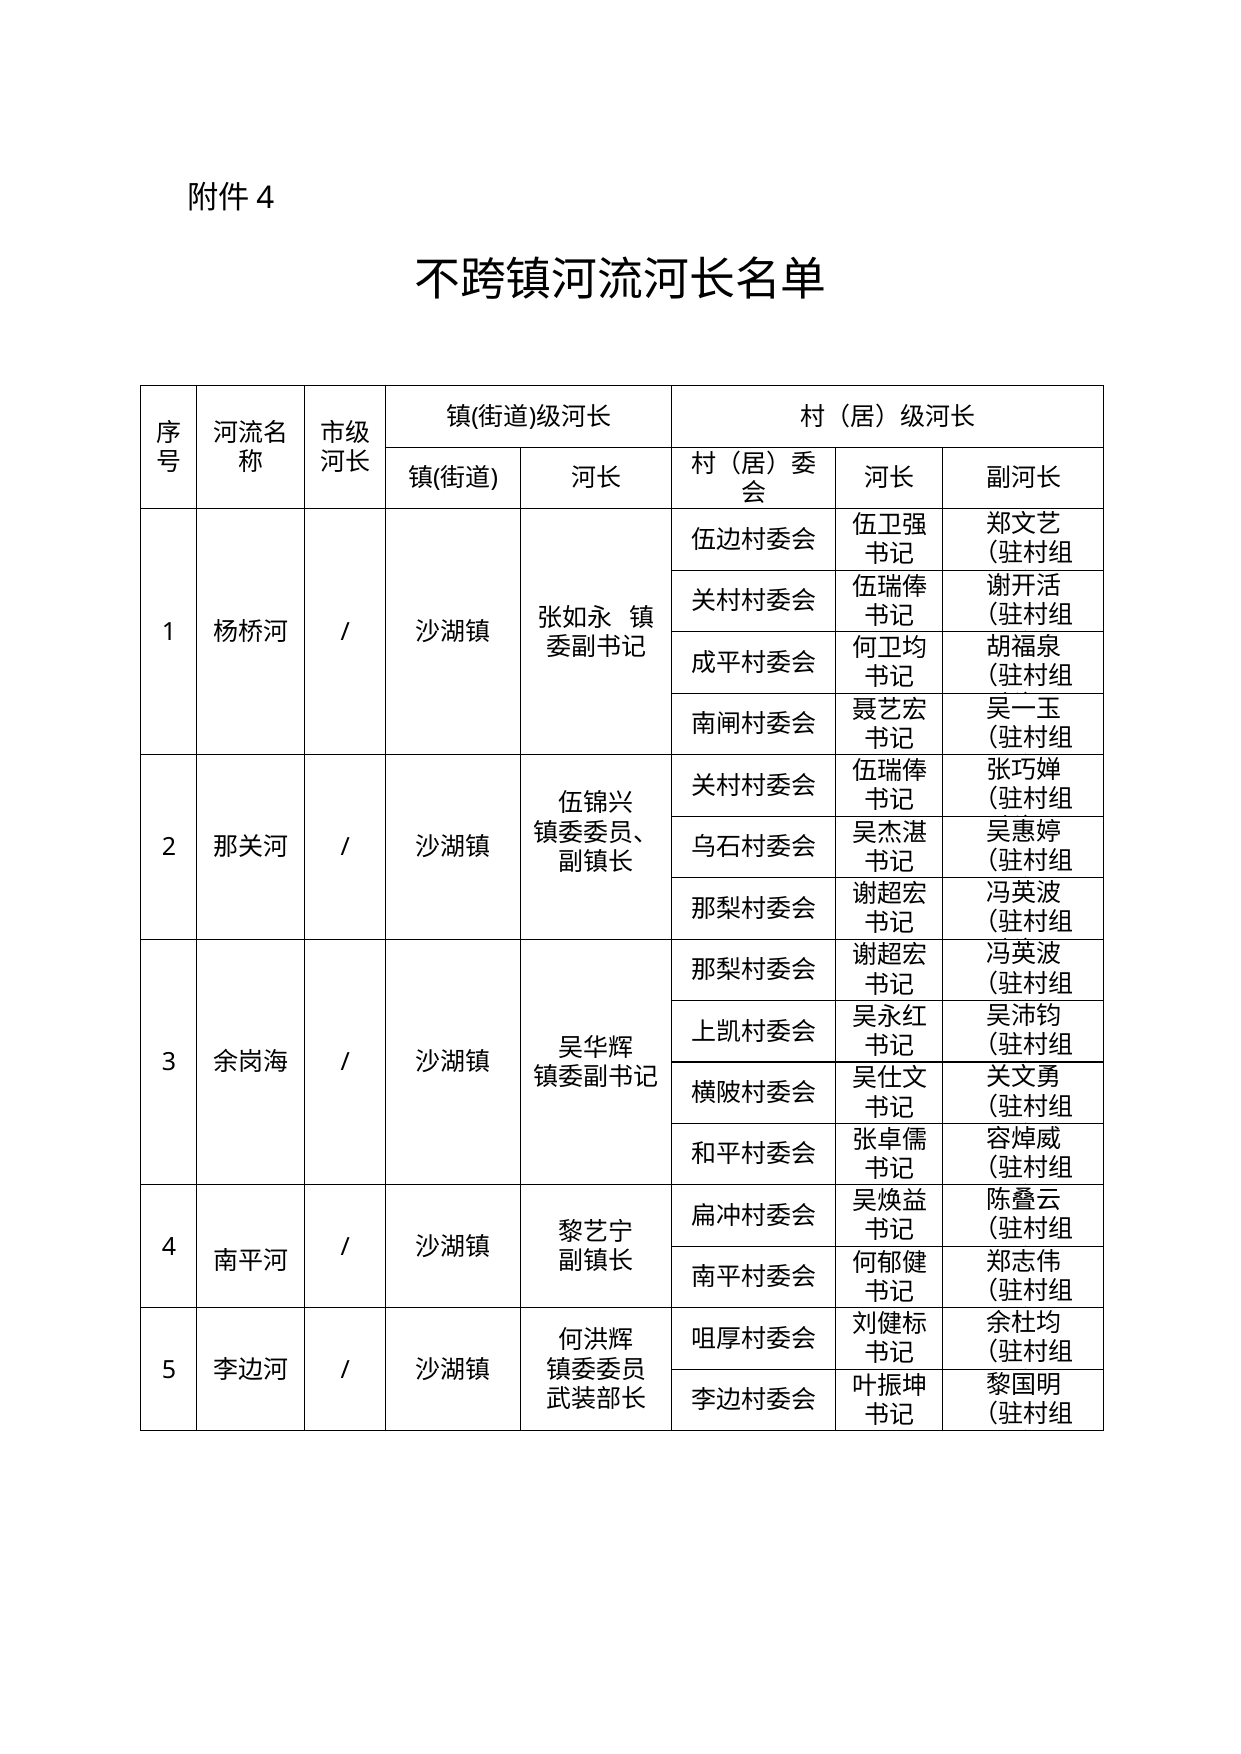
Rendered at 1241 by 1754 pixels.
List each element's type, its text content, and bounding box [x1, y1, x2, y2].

table_cell 郑文艺 （驻村组长） [943, 509, 1103, 570]
table_cell 余岗海 [197, 940, 304, 1184]
table_cell 那梨村委会 [672, 878, 835, 938]
table_cell 沙湖镇 [386, 1185, 520, 1307]
table_cell 扁冲村委会 [672, 1185, 835, 1246]
table_cell 谢超宏 书记 [836, 940, 942, 1000]
text 不跨镇河流河长名单 [187, 227, 1053, 324]
table_cell 李边河 [197, 1308, 304, 1430]
table_cell 南平村委会 [672, 1247, 835, 1307]
table_cell 吴沛钧 （驻村组长） [943, 1001, 1103, 1061]
table_cell 副河长 [943, 448, 1103, 508]
table_cell 南平河 [197, 1185, 304, 1307]
table_cell 伍瑞俸 书记 [836, 755, 942, 816]
table_cell 咀厚村委会 [672, 1308, 835, 1369]
table_cell 那关河 [197, 755, 304, 938]
table_cell 张卓儒 书记 [836, 1124, 942, 1184]
table_cell 谢开活 （驻村组长） [943, 571, 1103, 631]
table_cell 容焯威 （驻村组长） [943, 1124, 1103, 1184]
table_cell 何卫均 书记 [836, 632, 942, 693]
table_cell 伍瑞俸 书记 [836, 571, 942, 631]
table_cell 黎国明 （驻村组长） [943, 1370, 1103, 1430]
table_cell 和平村委会 [672, 1124, 835, 1184]
table_cell 伍卫强 书记 [836, 509, 942, 570]
table_cell 关村村委会 [672, 755, 835, 816]
table_cell 横陂村委会 [672, 1063, 835, 1123]
table_header 河流名称 [197, 386, 304, 508]
table_cell 郑志伟 （驻村组长） [943, 1247, 1103, 1307]
table_cell 伍边村委会 [672, 509, 835, 570]
table_cell / [305, 940, 385, 1184]
table_cell 南闸村委会 [672, 694, 835, 754]
table_cell / [305, 755, 385, 938]
table_cell 河长 [836, 448, 942, 508]
table_cell 沙湖镇 [386, 1308, 520, 1430]
table_cell 1 [141, 509, 196, 754]
table_cell 吴仕文 书记 [836, 1063, 942, 1123]
table_cell 吴华辉 镇委副书记 [521, 940, 671, 1184]
table_cell 2 [141, 755, 196, 938]
table_cell 关文勇 （驻村组长） [943, 1063, 1103, 1123]
table_cell 胡福泉 （驻村组长） [943, 632, 1103, 693]
table_cell 何郁健 书记 [836, 1247, 942, 1307]
table_cell 村（居）委会 [672, 448, 835, 508]
table_cell / [305, 1308, 385, 1430]
table_cell 黎艺宁 副镇长 [521, 1185, 671, 1307]
table_cell 余杜均 （驻村组长） [943, 1308, 1103, 1369]
table_cell 吴焕益书记 [836, 1185, 942, 1246]
table_cell 伍锦兴 镇委委员、副镇长 [521, 755, 671, 938]
text 附件4 [187, 162, 1053, 227]
table_cell 乌石村委会 [672, 817, 835, 877]
table_cell 聂艺宏 书记 [836, 694, 942, 754]
table_cell / [305, 509, 385, 754]
table_cell 镇(街道) [386, 448, 520, 508]
table_cell 成平村委会 [672, 632, 835, 693]
table_cell 吴杰湛 书记 [836, 817, 942, 877]
table_cell 5 [141, 1308, 196, 1430]
table_cell 沙湖镇 [386, 940, 520, 1184]
table_cell 沙湖镇 [386, 755, 520, 938]
table_cell 吴永红 书记 [836, 1001, 942, 1061]
table_cell / [305, 1185, 385, 1307]
table_header 序号 [141, 386, 196, 508]
table_cell 杨桥河 [197, 509, 304, 754]
table_cell 何洪辉 镇委委员 武装部长 [521, 1308, 671, 1430]
table_cell 陈叠云 （驻村组长） [943, 1185, 1103, 1246]
table_cell 张如永 镇委副书记 [521, 509, 671, 754]
table_cell 冯英波 （驻村组长） [943, 940, 1103, 1000]
table_cell 4 [141, 1185, 196, 1307]
table_header 镇(街道)级河长 [386, 386, 671, 447]
table_cell 吴一玉 （驻村组长） [943, 694, 1103, 754]
table_cell 吴惠婷 （驻村组长） [943, 817, 1103, 877]
table_cell 河长 [521, 448, 671, 508]
table_cell 关村村委会 [672, 571, 835, 631]
table_cell 张巧婵 （驻村组长） [943, 755, 1103, 816]
table_cell 谢超宏 书记 [836, 878, 942, 938]
table_cell 3 [141, 940, 196, 1184]
table_cell 上凯村委会 [672, 1001, 835, 1061]
table_cell 冯英波 （驻村组长） [943, 878, 1103, 938]
table_header 市级河长 [305, 386, 385, 508]
table_header 村（居）级河长 [672, 386, 1103, 447]
table_cell 李边村委会 [672, 1370, 835, 1430]
table_cell 沙湖镇 [386, 509, 520, 754]
table_cell 叶振坤 书记 [836, 1370, 942, 1430]
table_cell 刘健标 书记 [836, 1308, 942, 1369]
table_cell 那梨村委会 [672, 940, 835, 1000]
